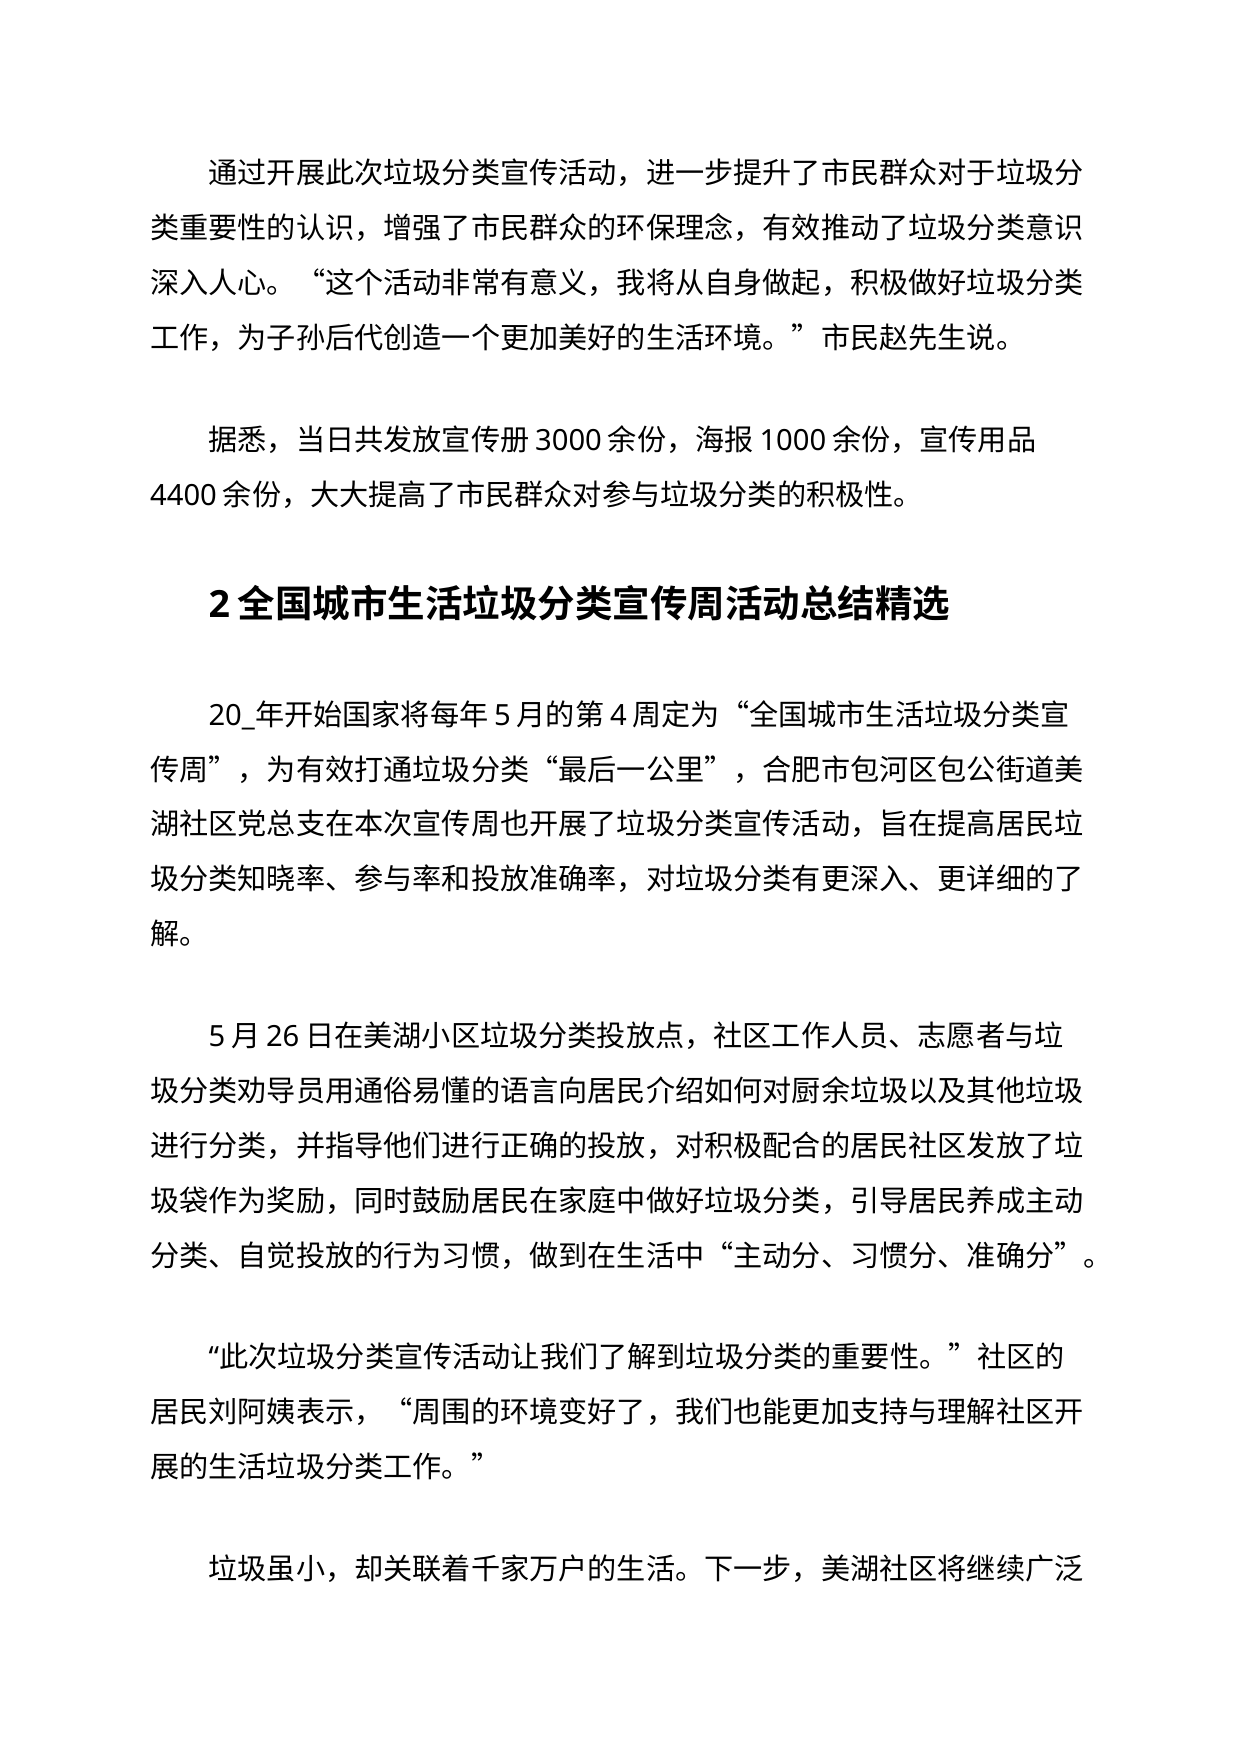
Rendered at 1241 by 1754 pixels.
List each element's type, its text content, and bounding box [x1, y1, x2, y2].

text 通过开展此次垃圾分类宣传活动，进一步提升了市民群众对于垃圾分类重要性的认识，增强了市民群众的环保理念，有效推动了垃圾分类意识深入人心。“这个活动非常有意义，我将从自身做起，积极做好垃圾分类工作，为子孙后代创造一个更加美好的生活环境。”市民赵先生说。 [150, 150, 1090, 357]
text 据悉，当日共发放宣传册3000余份，海报1000余份，宣传用品4400余份，大大提高了市民群众对参与垃圾分类的积极性。 [150, 416, 1090, 514]
text 5月26日在美湖小区垃圾分类投放点，社区工作人员、志愿者与垃圾分类劝导员用通俗易懂的语言向居民介绍如何对厨余垃圾以及其他垃圾进行分类，并指导他们进行正确的投放，对积极配合的居民社区发放了垃圾袋作为奖励，同时鼓励居民在家庭中做好垃圾分类，引导居民养成主动分类、自觉投放的行为习惯，做到在生活中“主动分、习惯分、准确分”。 [150, 1012, 1090, 1274]
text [150, 1546, 1090, 1588]
text 2全国城市生活垃圾分类宣传周活动总结精选 [150, 573, 1090, 628]
text “此次垃圾分类宣传活动让我们了解到垃圾分类的重要性。”社区的居民刘阿姨表示，“周围的环境变好了，我们也能更加支持与理解社区开展的生活垃圾分类工作。” [150, 1334, 1090, 1486]
text 20_年开始国家将每年5月的第4周定为“全国城市生活垃圾分类宣传周”，为有效打通垃圾分类“最后一公里”，合肥市包河区包公街道美湖社区党总支在本次宣传周也开展了垃圾分类宣传活动，旨在提高居民垃圾分类知晓率、参与率和投放准确率，对垃圾分类有更深入、更详细的了解。 [150, 691, 1090, 953]
